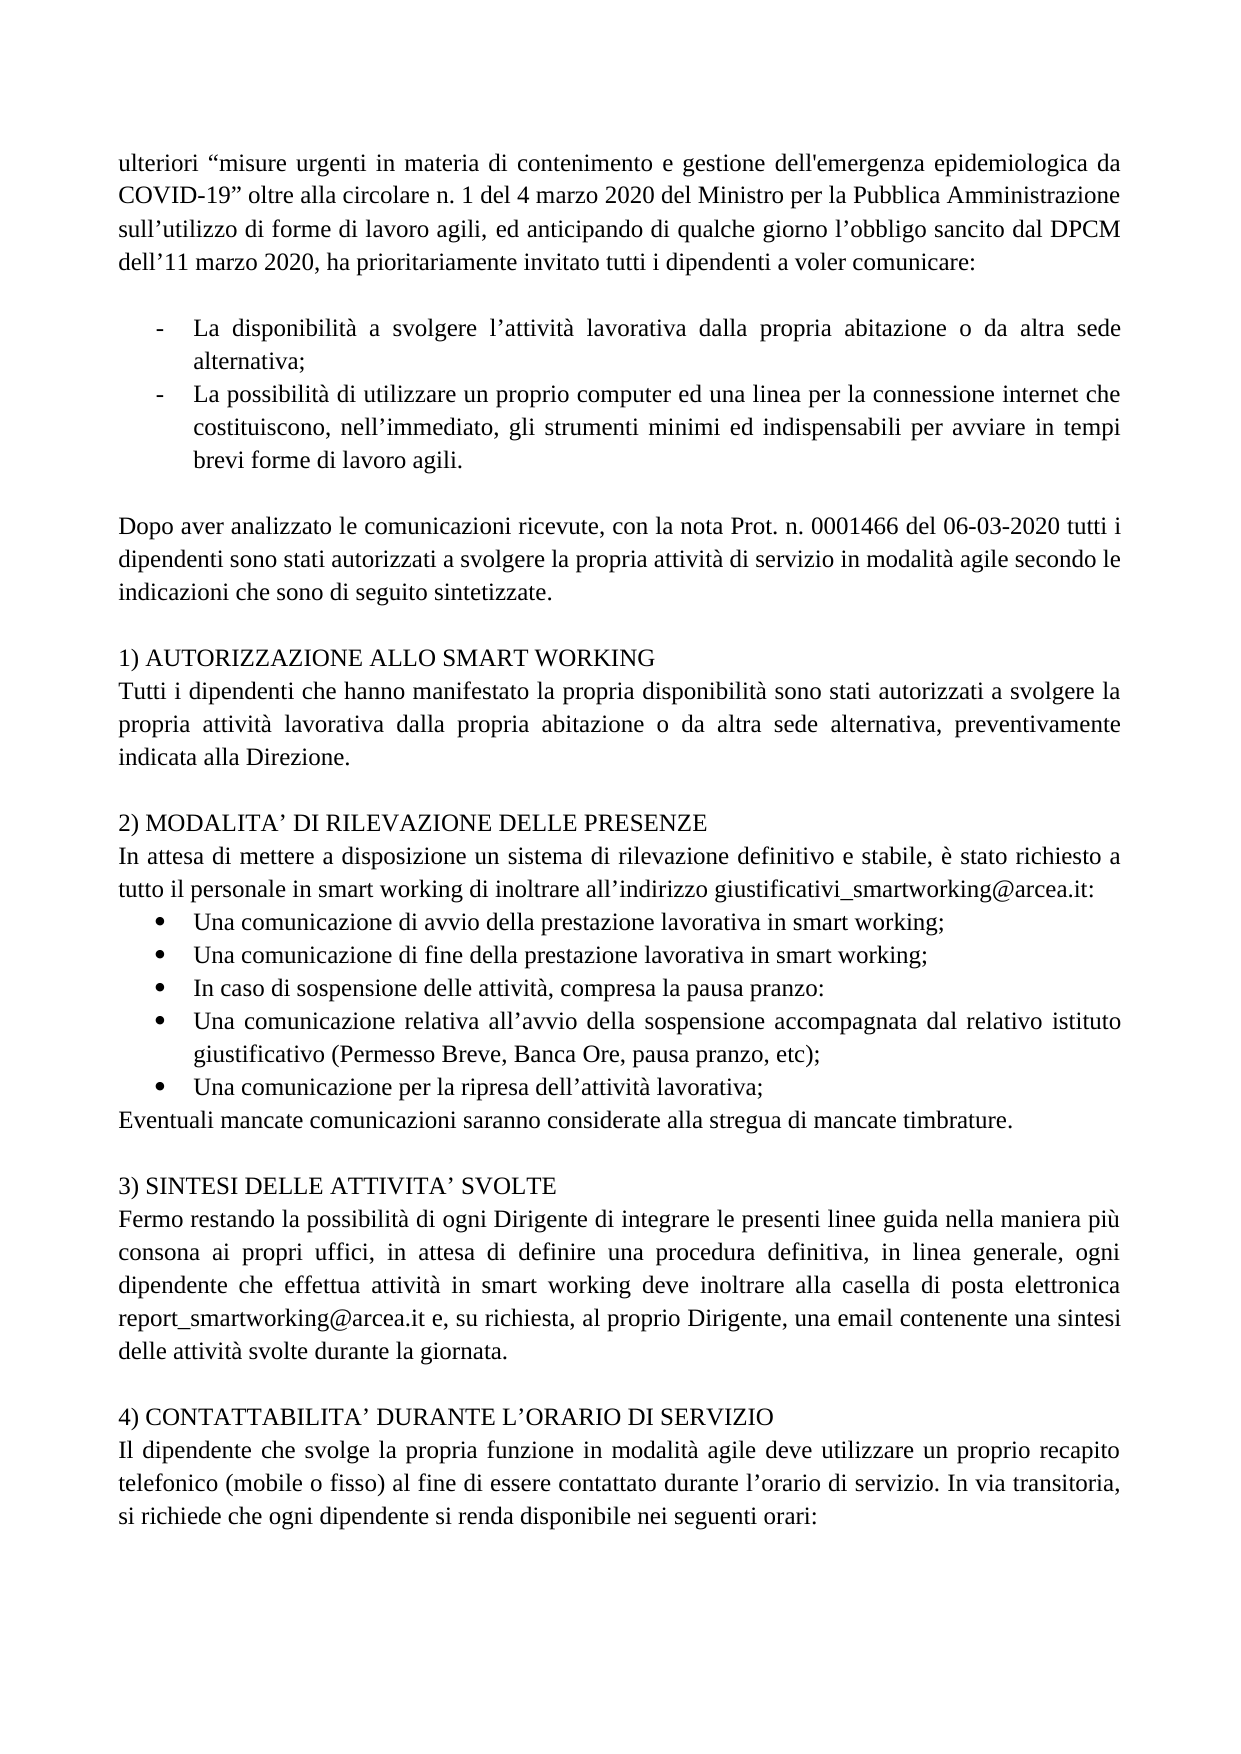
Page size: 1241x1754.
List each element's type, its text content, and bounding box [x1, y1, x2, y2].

text 4) CONTATTABILITA’ DURANTE L’ORARIO DI SERVIZIO [118, 1402, 1122, 1431]
text Il dipendente che svolge la propria funzione in modalità agile deve utilizzare un proprio recapito telefonico (mobile o fisso) al fine di essere contattato durante l’orario di servizio. In via transitoria, si richiede che ogni dipendente si renda disponibile nei seguenti orari: [118, 1435, 1122, 1530]
list La possibilità di utilizzare un proprio computer ed una linea per la connessione internet che costituiscono, nell’immediato, gli strumenti minimi ed indispensabili per avviare in tempi brevi forme di lavoro agili. [156, 379, 1122, 473]
list Una comunicazione di fine della prestazione lavorativa in smart working; [156, 940, 1122, 969]
list Una comunicazione di avvio della prestazione lavorativa in smart working; [156, 907, 1122, 936]
text Dopo aver analizzato le comunicazioni ricevute, con la nota Prot. n. 0001466 del 06-03-2020 tutti i dipendenti sono stati autorizzati a svolgere la propria attività di servizio in modalità agile secondo le indicazioni che sono di seguito sintetizzate. [118, 511, 1122, 606]
list La disponibilità a svolgere l’attività lavorativa dalla propria abitazione o da altra sede alternativa; [156, 313, 1122, 374]
text In attesa di mettere a disposizione un sistema di rilevazione definitivo e stabile, è stato richiesto a tutto il personale in smart working di inoltrare all’indirizzo giustificativi_smartworking@arcea.it: [118, 841, 1122, 903]
text Eventuali mancate comunicazioni saranno considerate alla stregua di mancate timbrature. [118, 1105, 1122, 1134]
text Fermo restando la possibilità di ogni Dirigente di integrare le presenti linee guida nella maniera più consona ai propri uffici, in attesa di definire una procedura definitiva, in linea generale, ogni dipendente che effettua attività in smart working deve inoltrare alla casella di posta elettronica report_smartworking@arcea.it e, su richiesta, al proprio Dirigente, una email contenente una sintesi delle attività svolte durante la giornata. [118, 1204, 1122, 1365]
list In caso di sospensione delle attività, compresa la pausa pranzo: [156, 973, 1122, 1002]
text 1) AUTORIZZAZIONE ALLO SMART WORKING [118, 643, 1122, 672]
list Una comunicazione relativa all’avvio della sospensione accompagnata dal relativo istituto giustificativo (Permesso Breve, Banca Ore, pausa pranzo, etc); [156, 1006, 1122, 1068]
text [118, 148, 1122, 275]
text 3) SINTESI DELLE ATTIVITA’ SVOLTE [118, 1171, 1122, 1200]
list Una comunicazione per la ripresa dell’attività lavorativa; [156, 1072, 1122, 1101]
text Tutti i dipendenti che hanno manifestato la propria disponibilità sono stati autorizzati a svolgere la propria attività lavorativa dalla propria abitazione o da altra sede alternativa, preventivamente indicata alla Direzione. [118, 676, 1122, 771]
text 2) MODALITA’ DI RILEVAZIONE DELLE PRESENZE [118, 808, 1122, 837]
